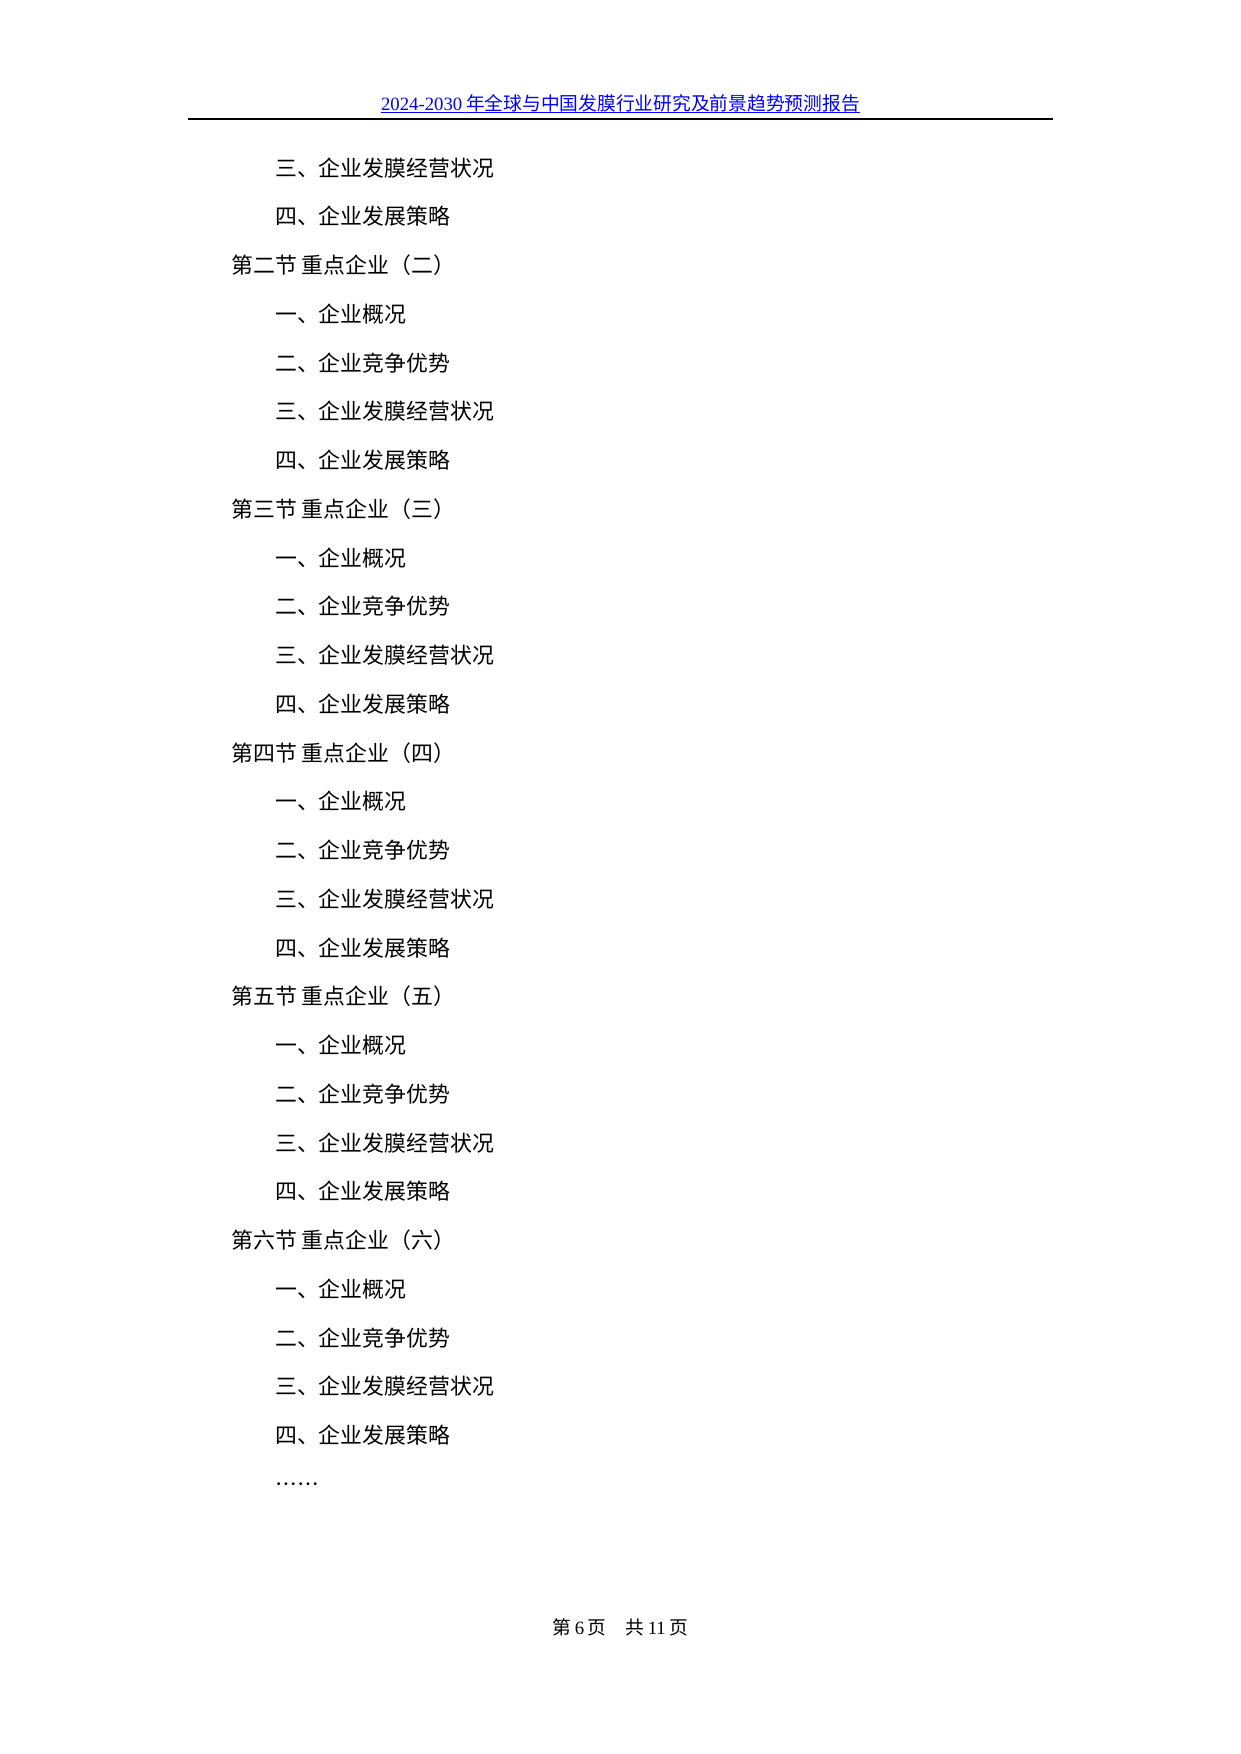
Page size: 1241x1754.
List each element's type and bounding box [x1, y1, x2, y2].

text [187, 150, 1053, 1499]
